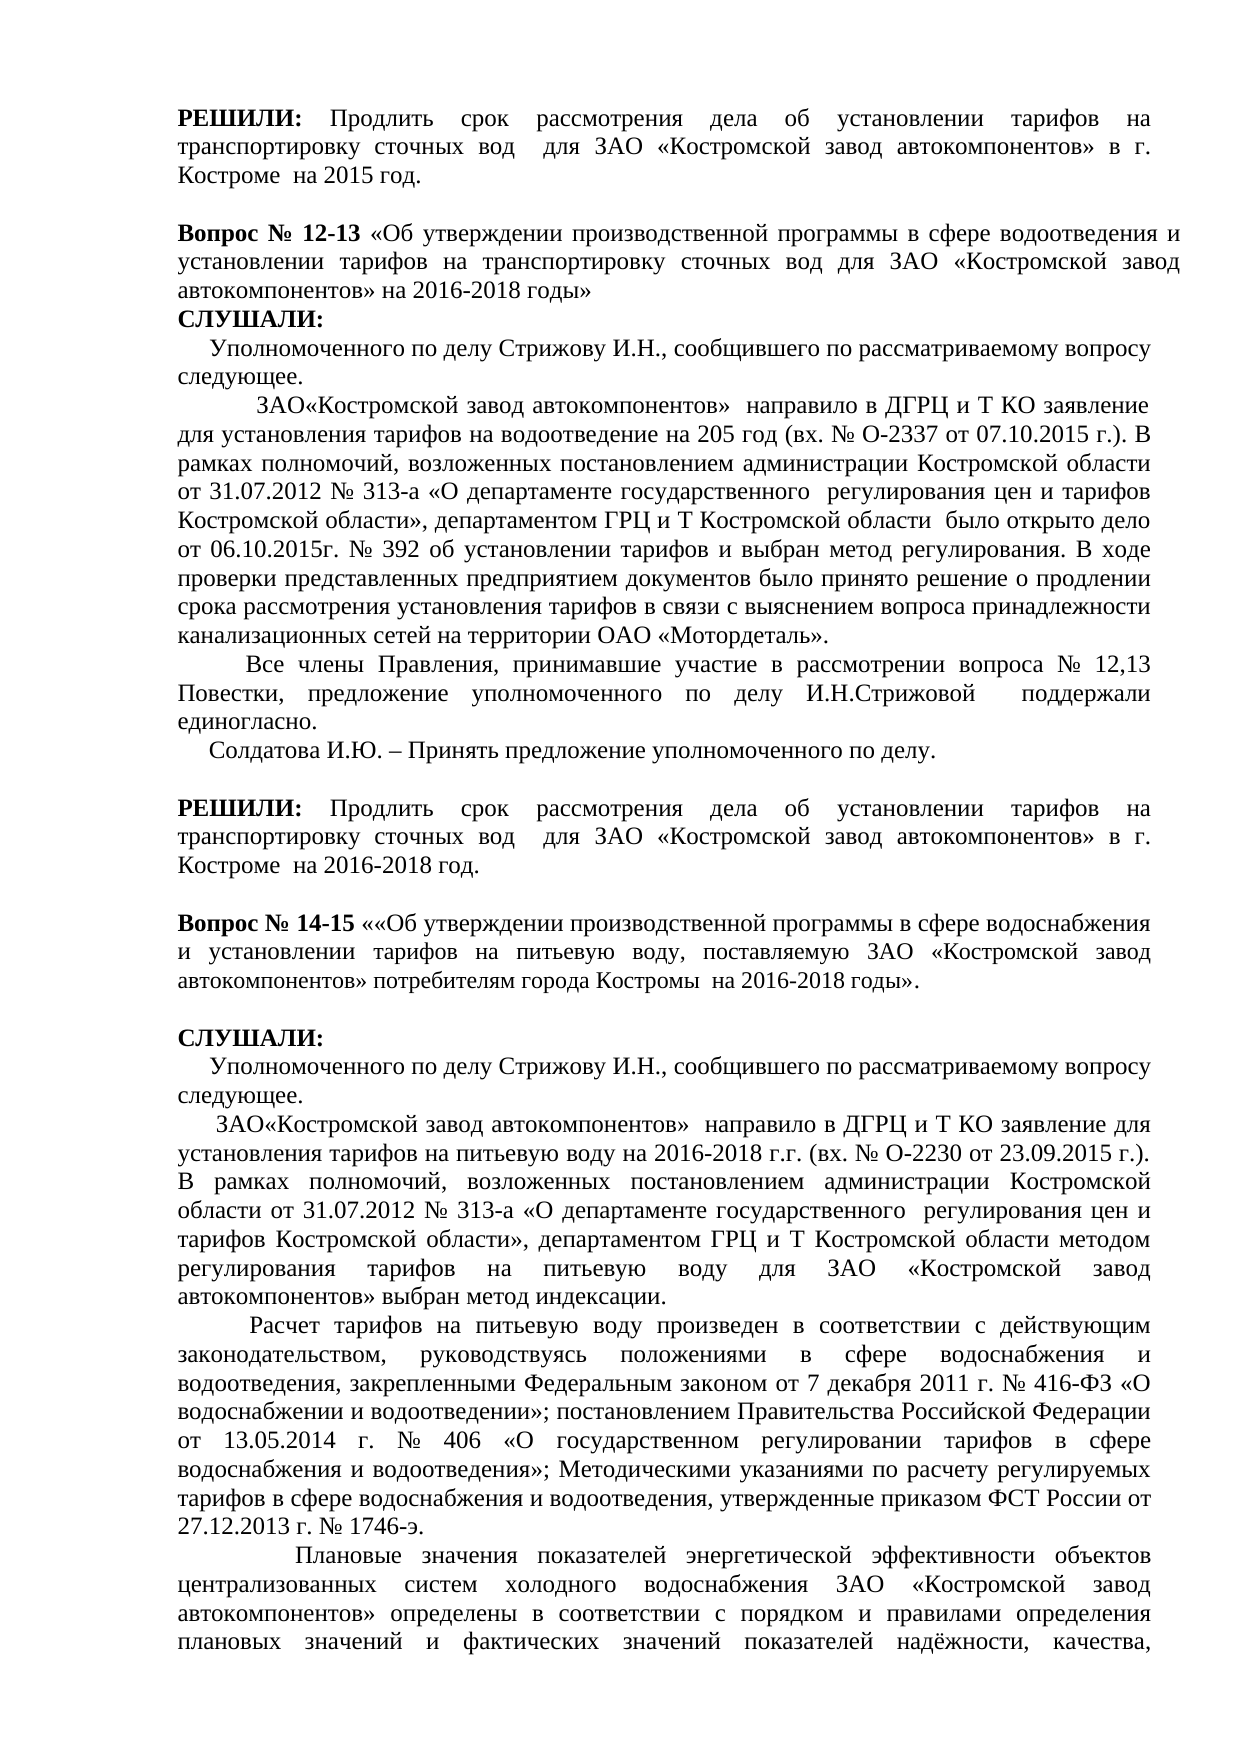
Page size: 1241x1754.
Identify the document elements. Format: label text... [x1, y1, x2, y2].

text РЕШИЛИ: Продлить срок рассмотрения дела об установлении тарифов на транспортировку сточных вод для ЗАО «Костромской завод автокомпонентов» в г. Костроме на 2016-2018 год. [177, 793, 1152, 879]
text ЗАО«Костромской завод автокомпонентов» направило в ДГРЦ и Т КО заявление для установления тарифов на питьевую воду на 2016-2018 г.г. (вх. № О-2230 от 23.09.2015 г.). В рамках полномочий, возложенных постановлением администрации Костромской области от 31.07.2012 № 313-а «О департаменте государственного регулирования цен и тарифов Костромской области», департаментом ГРЦ и Т Костромской области методом регулирования тарифов на питьевую воду для ЗАО «Костромской завод автокомпонентов» выбран метод индексации. [177, 1109, 1152, 1310]
text СЛУШАЛИ: [177, 304, 1152, 333]
text Уполномоченного по делу Стрижову И.Н., сообщившего по рассматриваемому вопросу следующее. [177, 333, 1152, 390]
text РЕШИЛИ: Продлить срок рассмотрения дела об установлении тарифов на транспортировку сточных вод для ЗАО «Костромской завод автокомпонентов» в г. Костроме на 2015 год. [177, 103, 1152, 189]
text Все члены Правления, принимавшие участие в рассмотрении вопроса № 12,13 Повестки, предложение уполномоченного по делу И.Н.Стрижовой поддержали единогласно. [177, 649, 1152, 735]
text ЗАО«Костромской завод автокомпонентов» направило в ДГРЦ и Т КО заявление для установления тарифов на водоотведение на 205 год (вх. № О-2337 от 07.10.2015 г.). В рамках полномочий, возложенных постановлением администрации Костромской области от 31.07.2012 № 313-а «О департаменте государственного регулирования цен и тарифов Костромской области», департаментом ГРЦ и Т Костромской области было открыто дело от 06.10.2015г. № 392 об установлении тарифов и выбран метод регулирования. В ходе проверки представленных предприятием документов было принято решение о продлении срока рассмотрения установления тарифов в связи с выяснением вопроса принадлежности канализационных сетей на территории ОАО «Мотордеталь». [177, 390, 1152, 649]
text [177, 1540, 1152, 1655]
text Расчет тарифов на питьевую воду произведен в соответствии с действующим законодательством, руководствуясь положениями в сфере водоснабжения и водоотведения, закрепленными Федеральным законом от 7 декабря 2011 г. № 416-ФЗ «О водоснабжении и водоотведении»; постановлением Правительства Российской Федерации от 13.05.2014 г. № 406 «О государственном регулировании тарифов в сфере водоснабжения и водоотведения»; Методическими указаниями по расчету регулируемых тарифов в сфере водоснабжения и водоотведения, утвержденные приказом ФСТ России от 27.12.2013 г. № 1746-э. [177, 1310, 1152, 1540]
text Уполномоченного по делу Стрижову И.Н., сообщившего по рассматриваемому вопросу следующее. [177, 1051, 1152, 1109]
text Вопрос № 12-13 «Об утверждении производственной программы в сфере водоотведения и установлении тарифов на транспортировку сточных вод для ЗАО «Костромской завод автокомпонентов» на 2016-2018 годы» [177, 218, 1181, 304]
text СЛУШАЛИ: [177, 1023, 1152, 1051]
text Солдатова И.Ю. – Принять предложение уполномоченного по делу. [177, 735, 1152, 764]
text Вопрос № 14-15 ««Об утверждении производственной программы в сфере водоснабжения и установлении тарифов на питьевую воду, поставляемую ЗАО «Костромской завод автокомпонентов» потребителям города Костромы на 2016-2018 годы». [177, 908, 1152, 994]
